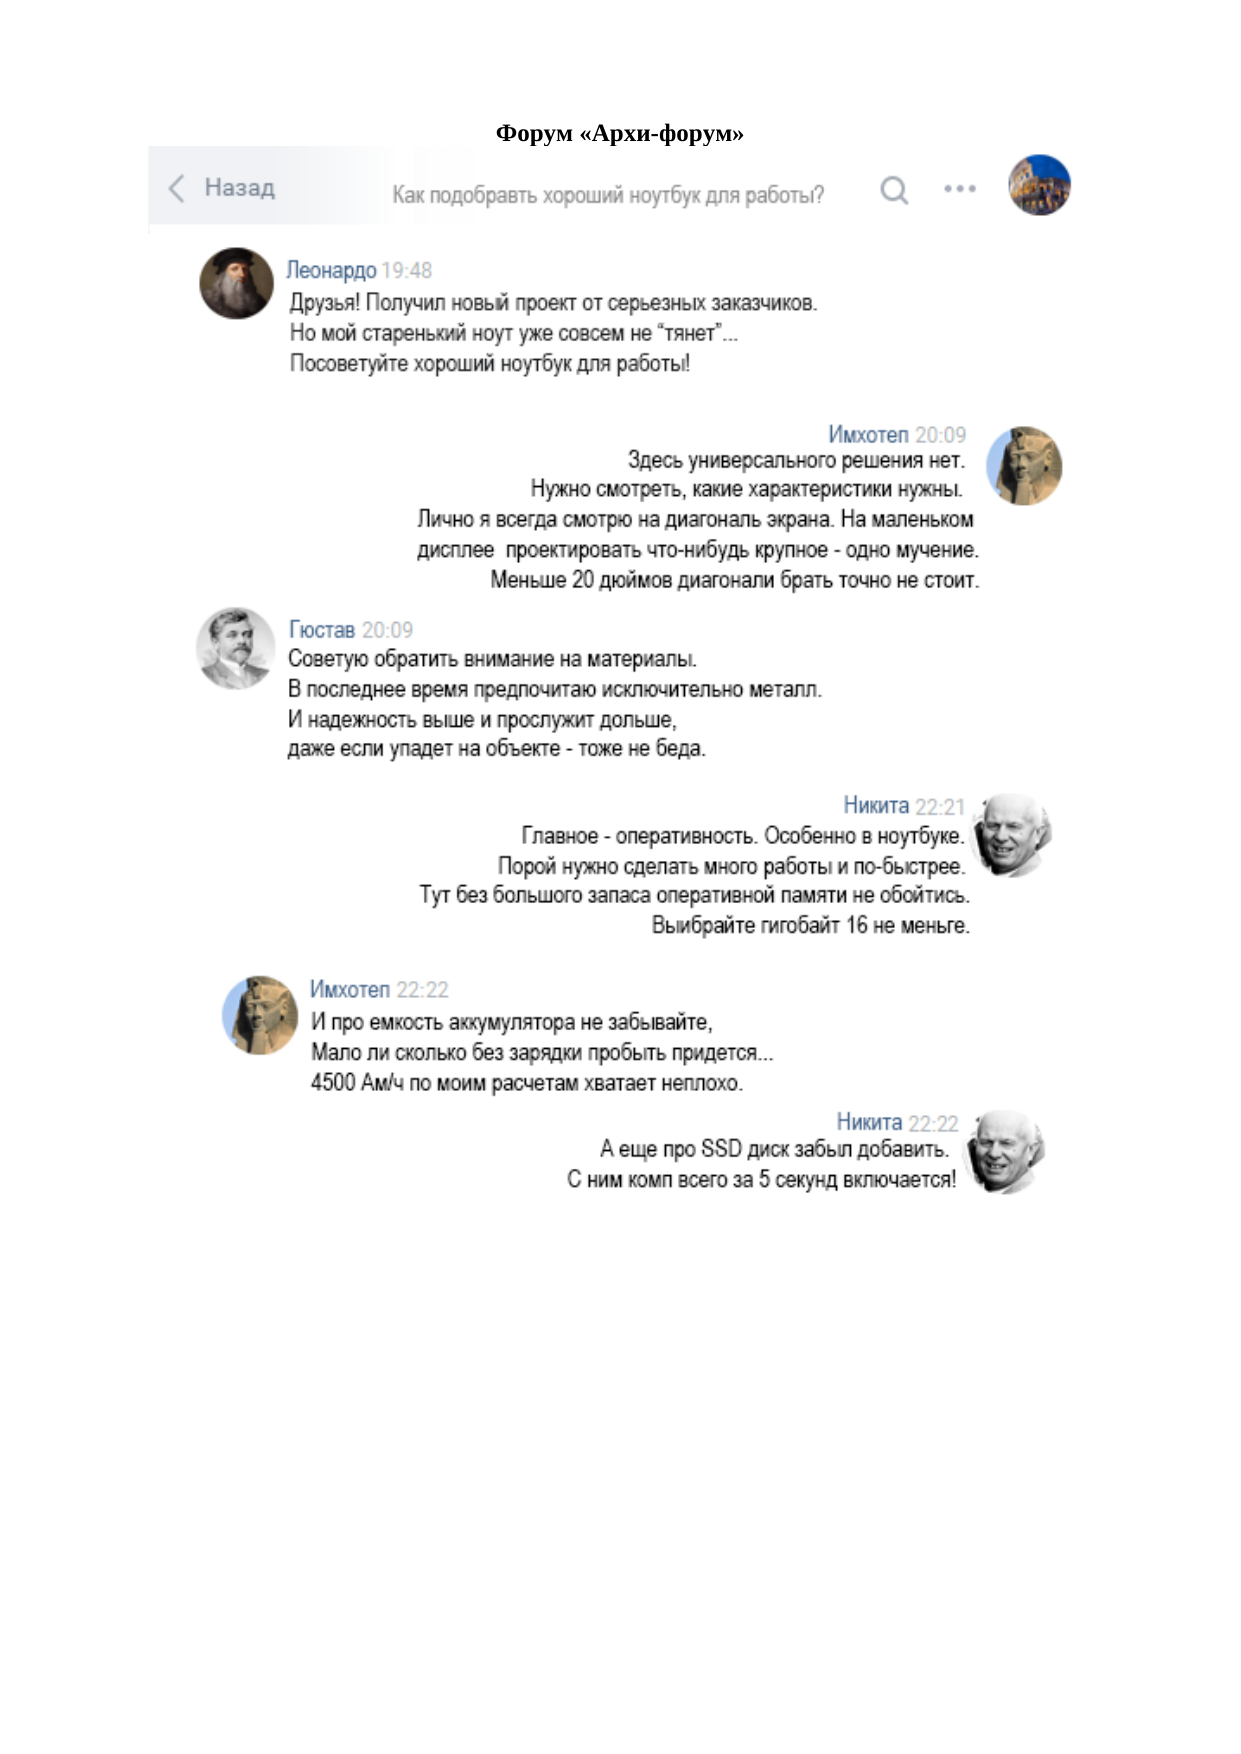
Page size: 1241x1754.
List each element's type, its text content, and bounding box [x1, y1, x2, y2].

text Форум «Архи-форум» [118, 118, 1122, 147]
